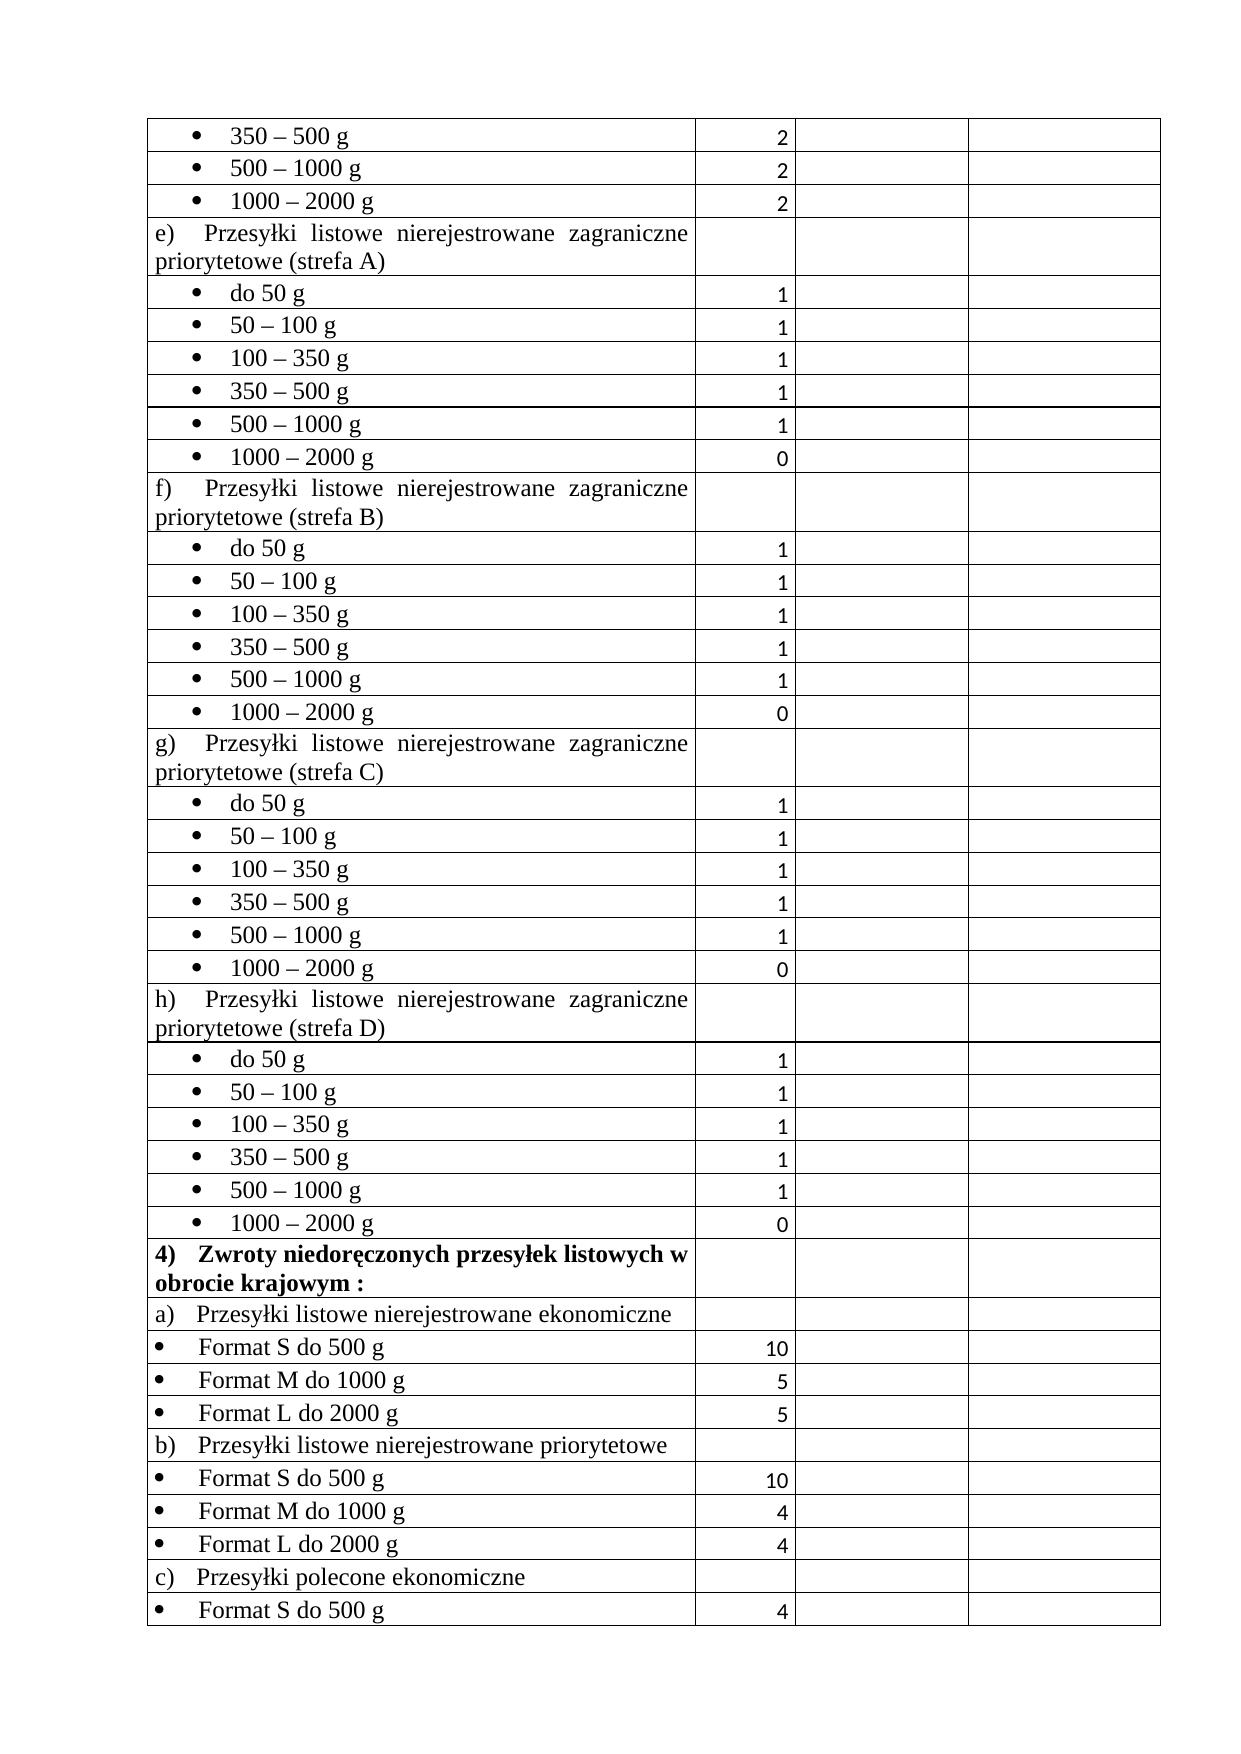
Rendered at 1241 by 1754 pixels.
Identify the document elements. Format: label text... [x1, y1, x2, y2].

table_cell 4) Zwroty niedoręczonych przesyłek listowych w obrocie krajowym : [148, 1239, 695, 1297]
table_cell [696, 984, 795, 1041]
table_cell 0 [696, 1207, 795, 1238]
table_cell 500 – 1000 g [148, 663, 695, 695]
table_cell [969, 951, 1160, 983]
table_cell 0 [696, 440, 795, 472]
table_cell [796, 1075, 968, 1107]
table_cell 1 [696, 820, 795, 852]
table_cell 10 [696, 1331, 795, 1362]
table_cell [796, 119, 968, 151]
table_cell 350 – 500 g [148, 1141, 695, 1173]
table_cell 1000 – 2000 g [148, 185, 695, 217]
table_cell b) Przesyłki listowe nierejestrowane priorytetowe [148, 1429, 695, 1461]
table_cell [969, 1396, 1160, 1428]
table_cell  Format L do 2000 g [148, 1396, 695, 1428]
table_cell [796, 309, 968, 341]
table_cell 1 [696, 309, 795, 341]
table_cell  Format M do 1000 g [148, 1364, 695, 1395]
table_cell 350 – 500 g [148, 630, 695, 662]
table_cell [969, 1331, 1160, 1362]
table_cell [969, 1298, 1160, 1330]
table_cell [969, 1462, 1160, 1494]
table_cell  Format L do 2000 g [148, 1528, 695, 1559]
table_cell 2 [696, 152, 795, 184]
table_cell [796, 729, 968, 786]
table_cell [796, 1593, 968, 1625]
table_cell [969, 1174, 1160, 1206]
table_cell [796, 1239, 968, 1297]
table_cell 350 – 500 g [148, 375, 695, 406]
table_cell [796, 532, 968, 563]
table_cell 1 [696, 276, 795, 308]
table_cell [796, 218, 968, 275]
table_cell [969, 886, 1160, 917]
table_cell [969, 1495, 1160, 1527]
table_cell [969, 630, 1160, 662]
table_cell [796, 630, 968, 662]
table_cell [796, 565, 968, 596]
table_cell  Format S do 500 g [148, 1331, 695, 1362]
table_cell 500 – 1000 g [148, 408, 695, 439]
table_cell [969, 375, 1160, 406]
table_cell [696, 729, 795, 786]
table_cell [969, 663, 1160, 695]
table_cell [969, 440, 1160, 472]
table_cell [796, 1462, 968, 1494]
table_cell [796, 1429, 968, 1461]
table_cell  Format S do 500 g [148, 1462, 695, 1494]
table_cell 100 – 350 g [148, 1108, 695, 1140]
table_cell [796, 1298, 968, 1330]
table_cell 1 [696, 1043, 795, 1074]
table_cell [796, 375, 968, 406]
table_cell [796, 1043, 968, 1074]
table_cell [969, 1560, 1160, 1592]
table_cell e) Przesyłki listowe nierejestrowane zagraniczne priorytetowe (strefa A) [148, 218, 695, 275]
table_cell 1 [696, 532, 795, 563]
table_cell [796, 440, 968, 472]
table_cell [796, 1528, 968, 1559]
table_cell [969, 342, 1160, 374]
table_cell [969, 152, 1160, 184]
table_cell [969, 853, 1160, 884]
table_cell 100 – 350 g [148, 342, 695, 374]
table_cell 50 – 100 g [148, 565, 695, 596]
table_cell 1 [696, 630, 795, 662]
table_cell [969, 1593, 1160, 1625]
table_cell 1 [696, 886, 795, 917]
table_cell 500 – 1000 g [148, 152, 695, 184]
table_cell [969, 1364, 1160, 1395]
table_cell [796, 1396, 968, 1428]
table_cell [796, 152, 968, 184]
table_cell 1 [696, 663, 795, 695]
table_cell [969, 473, 1160, 531]
table_cell 4 [696, 1495, 795, 1527]
table_cell 1000 – 2000 g [148, 951, 695, 983]
table_cell 1 [696, 408, 795, 439]
table_cell [696, 473, 795, 531]
table_cell 0 [696, 696, 795, 727]
table_cell [796, 1495, 968, 1527]
table_cell 1 [696, 565, 795, 596]
table_cell [969, 276, 1160, 308]
table_cell [969, 597, 1160, 629]
table_cell 1 [696, 1075, 795, 1107]
table_cell  Format S do 500 g [148, 1593, 695, 1625]
table_cell [796, 1331, 968, 1362]
table_cell [969, 729, 1160, 786]
table_cell [969, 1528, 1160, 1559]
table_cell [796, 342, 968, 374]
table_cell 4 [696, 1528, 795, 1559]
table_cell 5 [696, 1396, 795, 1428]
table_cell [796, 853, 968, 884]
table_cell g) Przesyłki listowe nierejestrowane zagraniczne priorytetowe (strefa C) [148, 729, 695, 786]
table_cell [796, 1141, 968, 1173]
table_cell [796, 1364, 968, 1395]
table_cell [969, 565, 1160, 596]
table_cell a) Przesyłki listowe nierejestrowane ekonomiczne [148, 1298, 695, 1330]
table_cell 2 [696, 185, 795, 217]
table_cell [796, 1560, 968, 1592]
table_cell [969, 532, 1160, 563]
table_cell do 50 g [148, 787, 695, 819]
table_cell [969, 1239, 1160, 1297]
table_cell 1 [696, 342, 795, 374]
table_cell [796, 276, 968, 308]
table_cell  Format M do 1000 g [148, 1495, 695, 1527]
table_cell [969, 408, 1160, 439]
table_cell 50 – 100 g [148, 820, 695, 852]
table_cell [969, 1429, 1160, 1461]
table_cell [796, 663, 968, 695]
table_cell f) Przesyłki listowe nierejestrowane zagraniczne priorytetowe (strefa B) [148, 473, 695, 531]
table_cell 1000 – 2000 g [148, 1207, 695, 1238]
table_cell 0 [696, 951, 795, 983]
table_cell 1 [696, 1174, 795, 1206]
table_cell [969, 1075, 1160, 1107]
table_cell 1 [696, 787, 795, 819]
table_cell [969, 1141, 1160, 1173]
table_cell [969, 918, 1160, 950]
table_cell 500 – 1000 g [148, 918, 695, 950]
table_cell do 50 g [148, 276, 695, 308]
table_cell [796, 984, 968, 1041]
table_cell 500 – 1000 g [148, 1174, 695, 1206]
table_cell 5 [696, 1364, 795, 1395]
table_cell h) Przesyłki listowe nierejestrowane zagraniczne priorytetowe (strefa D) [148, 984, 695, 1041]
table_cell [796, 473, 968, 531]
table_cell [969, 185, 1160, 217]
table_cell [969, 1207, 1160, 1238]
table_cell [696, 1429, 795, 1461]
table_cell [796, 886, 968, 917]
table_cell 1 [696, 375, 795, 406]
table_cell c) Przesyłki polecone ekonomiczne [148, 1560, 695, 1592]
table_cell 1 [696, 853, 795, 884]
table_cell [796, 1108, 968, 1140]
table_cell [969, 119, 1160, 151]
table_cell [969, 218, 1160, 275]
table_cell do 50 g [148, 532, 695, 563]
table_cell [696, 218, 795, 275]
table_cell [696, 1298, 795, 1330]
table_cell [969, 309, 1160, 341]
table_cell 1 [696, 1141, 795, 1173]
table_cell [969, 820, 1160, 852]
table_cell [796, 820, 968, 852]
table_cell 4 [696, 1593, 795, 1625]
table_cell [696, 1239, 795, 1297]
table_cell [969, 1108, 1160, 1140]
table_cell [969, 1043, 1160, 1074]
table_cell 1 [696, 1108, 795, 1140]
table_cell [969, 787, 1160, 819]
table_cell [796, 787, 968, 819]
table_cell 1 [696, 597, 795, 629]
table_cell 10 [696, 1462, 795, 1494]
table_cell [969, 984, 1160, 1041]
table_cell [796, 1174, 968, 1206]
table_cell 1000 – 2000 g [148, 440, 695, 472]
table_cell do 50 g [148, 1043, 695, 1074]
table_cell [796, 1207, 968, 1238]
table_cell 350 – 500 g [148, 119, 695, 151]
table_cell 100 – 350 g [148, 853, 695, 884]
table_cell [796, 696, 968, 727]
table_cell [696, 1560, 795, 1592]
table_cell 50 – 100 g [148, 1075, 695, 1107]
table_cell [796, 597, 968, 629]
table_cell 50 – 100 g [148, 309, 695, 341]
table_cell 100 – 350 g [148, 597, 695, 629]
table_cell [796, 951, 968, 983]
table_cell [796, 918, 968, 950]
table_cell [796, 408, 968, 439]
table_cell [969, 696, 1160, 727]
table_cell 1 [696, 918, 795, 950]
table_cell 1000 – 2000 g [148, 696, 695, 727]
table_cell [796, 185, 968, 217]
table_cell 350 – 500 g [148, 886, 695, 917]
table_cell 2 [696, 119, 795, 151]
